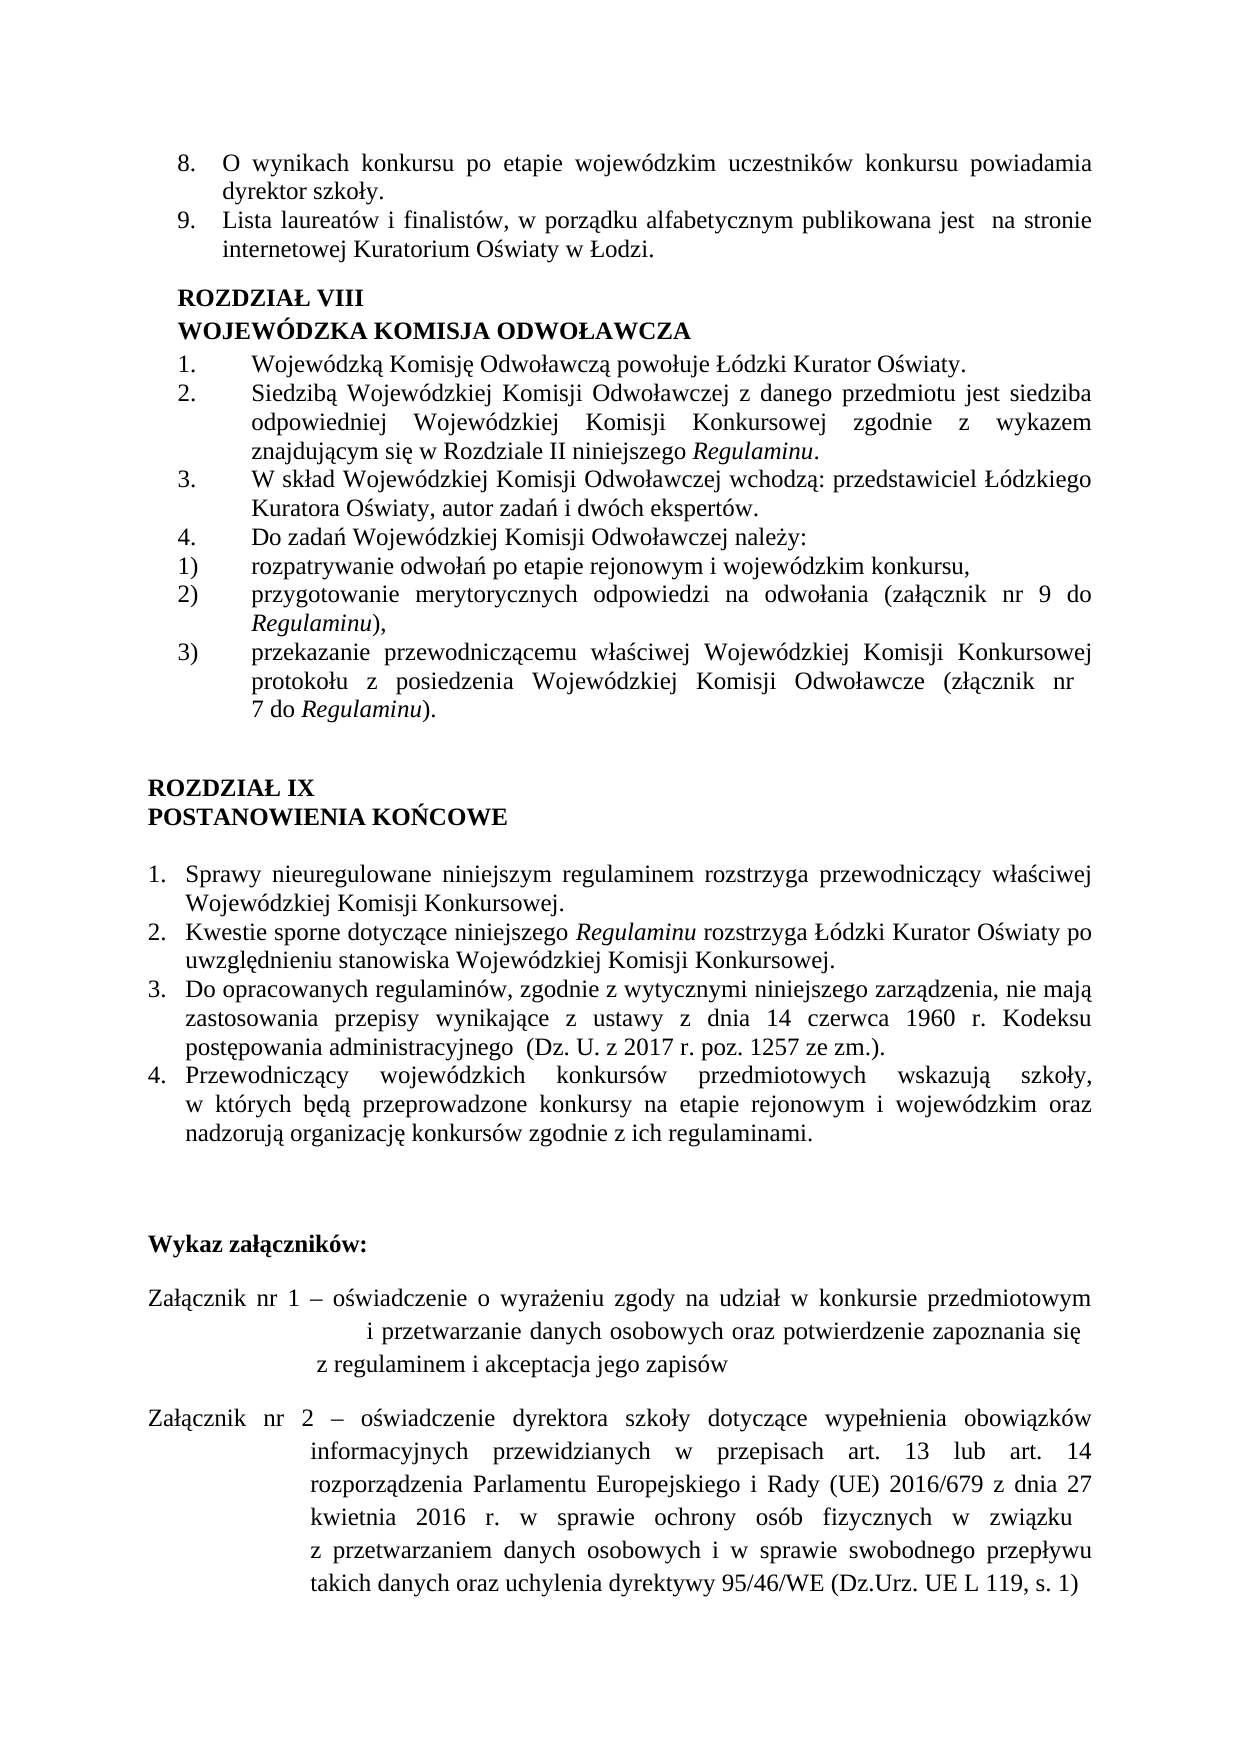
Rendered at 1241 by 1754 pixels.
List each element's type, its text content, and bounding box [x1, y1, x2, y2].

text ROZDZIAŁ IX [148, 773, 1093, 802]
list Siedzibą Wojewódzkiej Komisji Odwoławczej z danego przedmiotu jest siedziba odpowiedniej Wojewódzkiej Komisji Konkursowej zgodnie z wykazem znajdującym się w Rozdziale II niniejszego Regulaminu. [177, 378, 1093, 464]
list przekazanie przewodniczącemu właściwej Wojewódzkiej Komisji Konkursowej protokołu z posiedzenia Wojewódzkiej Komisji Odwoławcze (złącznik nr 7 do Regulaminu). [177, 637, 1093, 723]
list Do opracowanych regulaminów, zgodnie z wytycznymi niniejszego zarządzenia, nie mają zastosowania przepisy wynikające z ustawy z dnia 14 czerwca 1960 r. Kodeksu postępowania administracyjnego (Dz. U. z 2017 r. poz. 1257 ze zm.). [148, 974, 1093, 1060]
text WOJEWÓDZKA KOMISJA ODWOŁAWCZA [177, 316, 1093, 345]
text Załącznik nr 1 – oświadczenie o wyrażeniu zgody na udział w konkursie przedmiotowym i przetwarzanie danych osobowych oraz potwierdzenie zapoznania się z regulaminem i akceptacja jego zapisów [148, 1283, 1093, 1378]
list Wojewódzką Komisję Odwoławczą powołuje Łódzki Kurator Oświaty. [177, 349, 1093, 378]
text Załącznik nr 2 – oświadczenie dyrektora szkoły dotyczące wypełnienia obowiązków informacyjnych przewidzianych w przepisach art. 13 lub art. 14 rozporządzenia Parlamentu Europejskiego i Rady (UE) 2016/679 z dnia 27 kwietnia 2016 r. w sprawie ochrony osób fizycznych w związku z przetwarzaniem danych osobowych i w sprawie swobodnego przepływu takich danych oraz uchylenia dyrektywy 95/46/WE (Dz.Urz. UE L 119, s. 1) [148, 1403, 1093, 1597]
text Wykaz załączników: [148, 1229, 1093, 1258]
list Kwestie sporne dotyczące niniejszego Regulaminu rozstrzyga Łódzki Kurator Oświaty po uwzględnieniu stanowiska Wojewódzkiej Komisji Konkursowej. [148, 917, 1093, 974]
list przygotowanie merytorycznych odpowiedzi na odwołania (załącznik nr 9 do Regulaminu), [177, 579, 1093, 637]
list O wynikach konkursu po etapie wojewódzkim uczestników konkursu powiadamia dyrektor szkoły. [177, 148, 1093, 205]
list Przewodniczący wojewódzkich konkursów przedmiotowych wskazują szkoły, w których będą przeprowadzone konkursy na etapie rejonowym i wojewódzkim oraz nadzorują organizację konkursów zgodnie z ich regulaminami. [148, 1060, 1093, 1147]
list Sprawy nieuregulowane niniejszym regulaminem rozstrzyga przewodniczący właściwej Wojewódzkiej Komisji Konkursowej. [148, 859, 1093, 917]
list W skład Wojewódzkiej Komisji Odwoławczej wchodzą: przedstawiciel Łódzkiego Kuratora Oświaty, autor zadań i dwóch ekspertów. [177, 464, 1093, 522]
text POSTANOWIENIA KOŃCOWE [148, 802, 1093, 830]
list Do zadań Wojewódzkiej Komisji Odwoławczej należy: [177, 522, 1093, 551]
list rozpatrywanie odwołań po etapie rejonowym i wojewódzkim konkursu, [177, 551, 1093, 579]
text ROZDZIAŁ VIII [177, 283, 1093, 312]
list Lista laureatów i finalistów, w porządku alfabetycznym publikowana jest na stronie internetowej Kuratorium Oświaty w Łodzi. [177, 205, 1093, 263]
